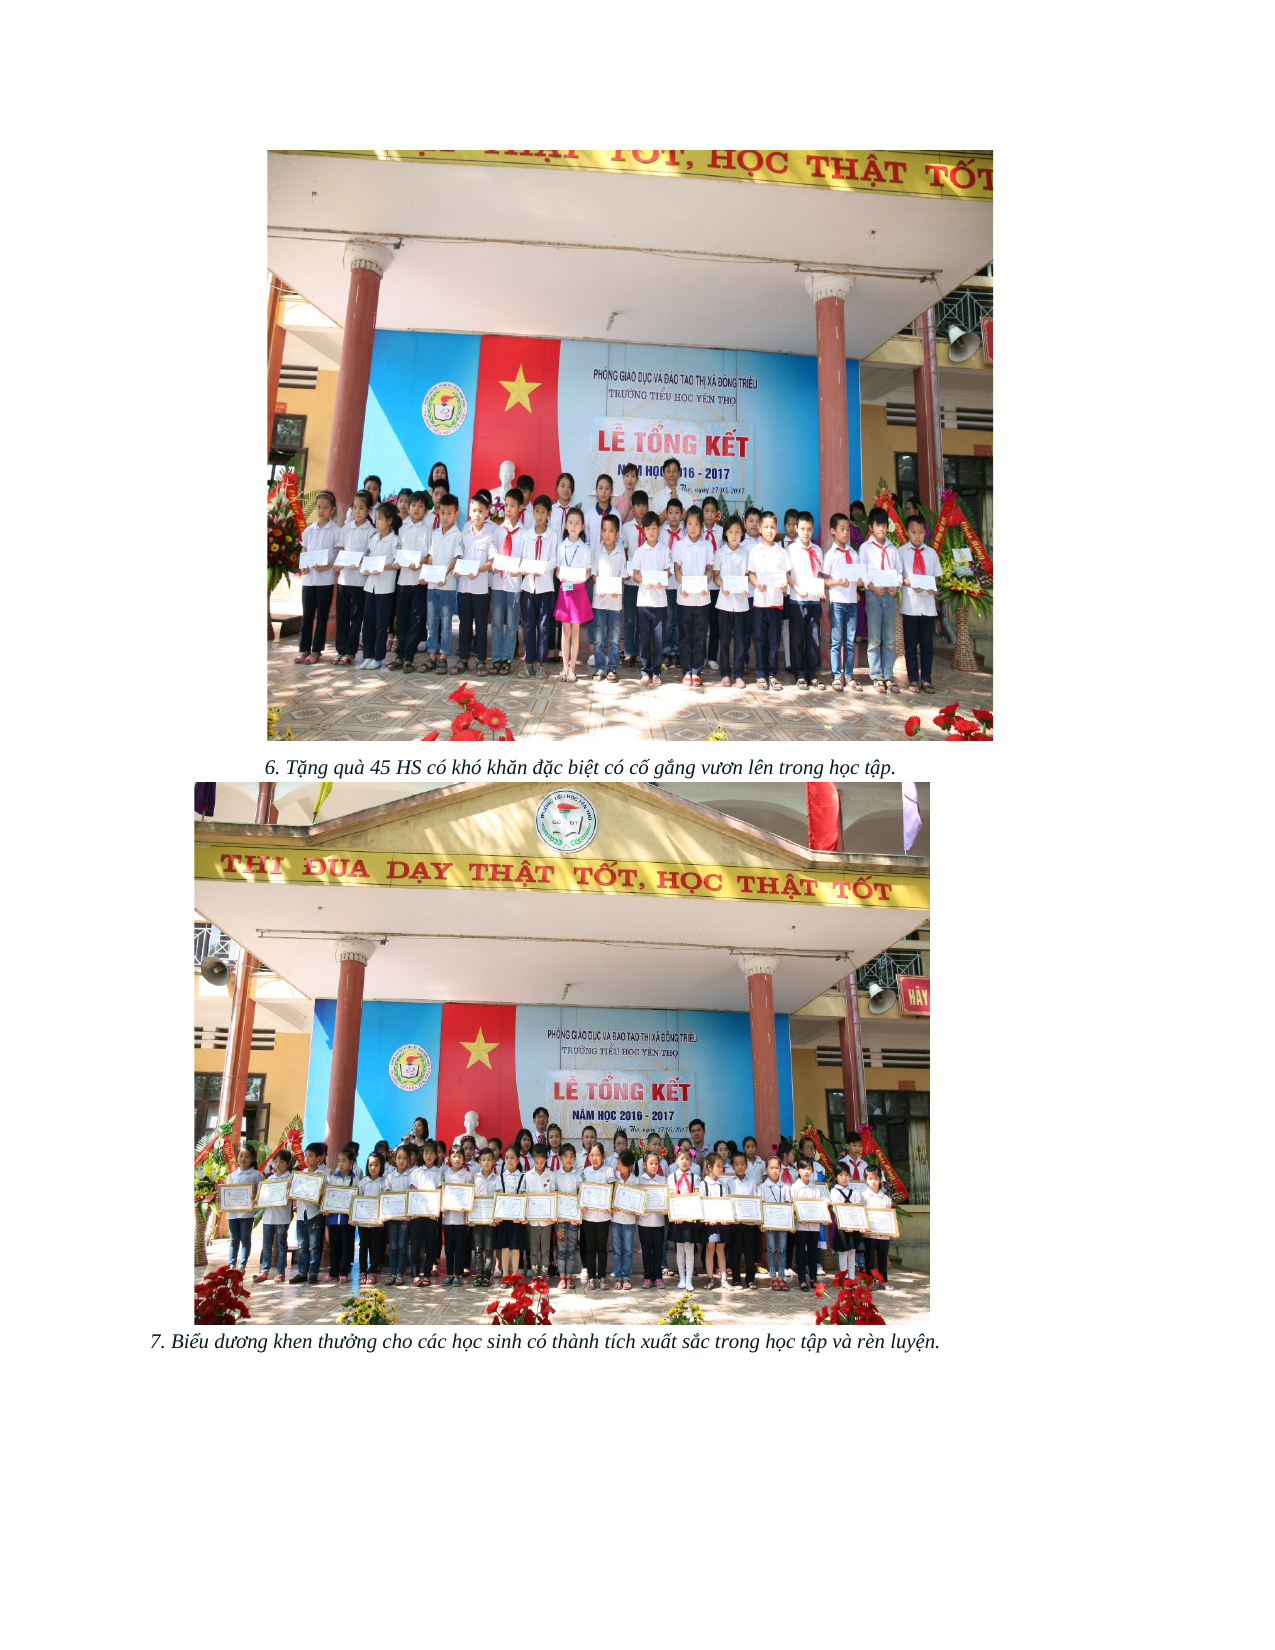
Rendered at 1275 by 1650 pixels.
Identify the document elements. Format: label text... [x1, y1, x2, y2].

text 6. Tặng quà 45 HS có khó khăn đặc biệt có cố gắng vươn lên trong học tập. [150, 754, 1125, 779]
picture [194, 782, 930, 1325]
text 7. Biểu dương khen thưởng cho các học sinh có thành tích xuất sắc trong học tập và rèn luyện. [150, 1329, 1125, 1353]
picture [267, 150, 994, 741]
